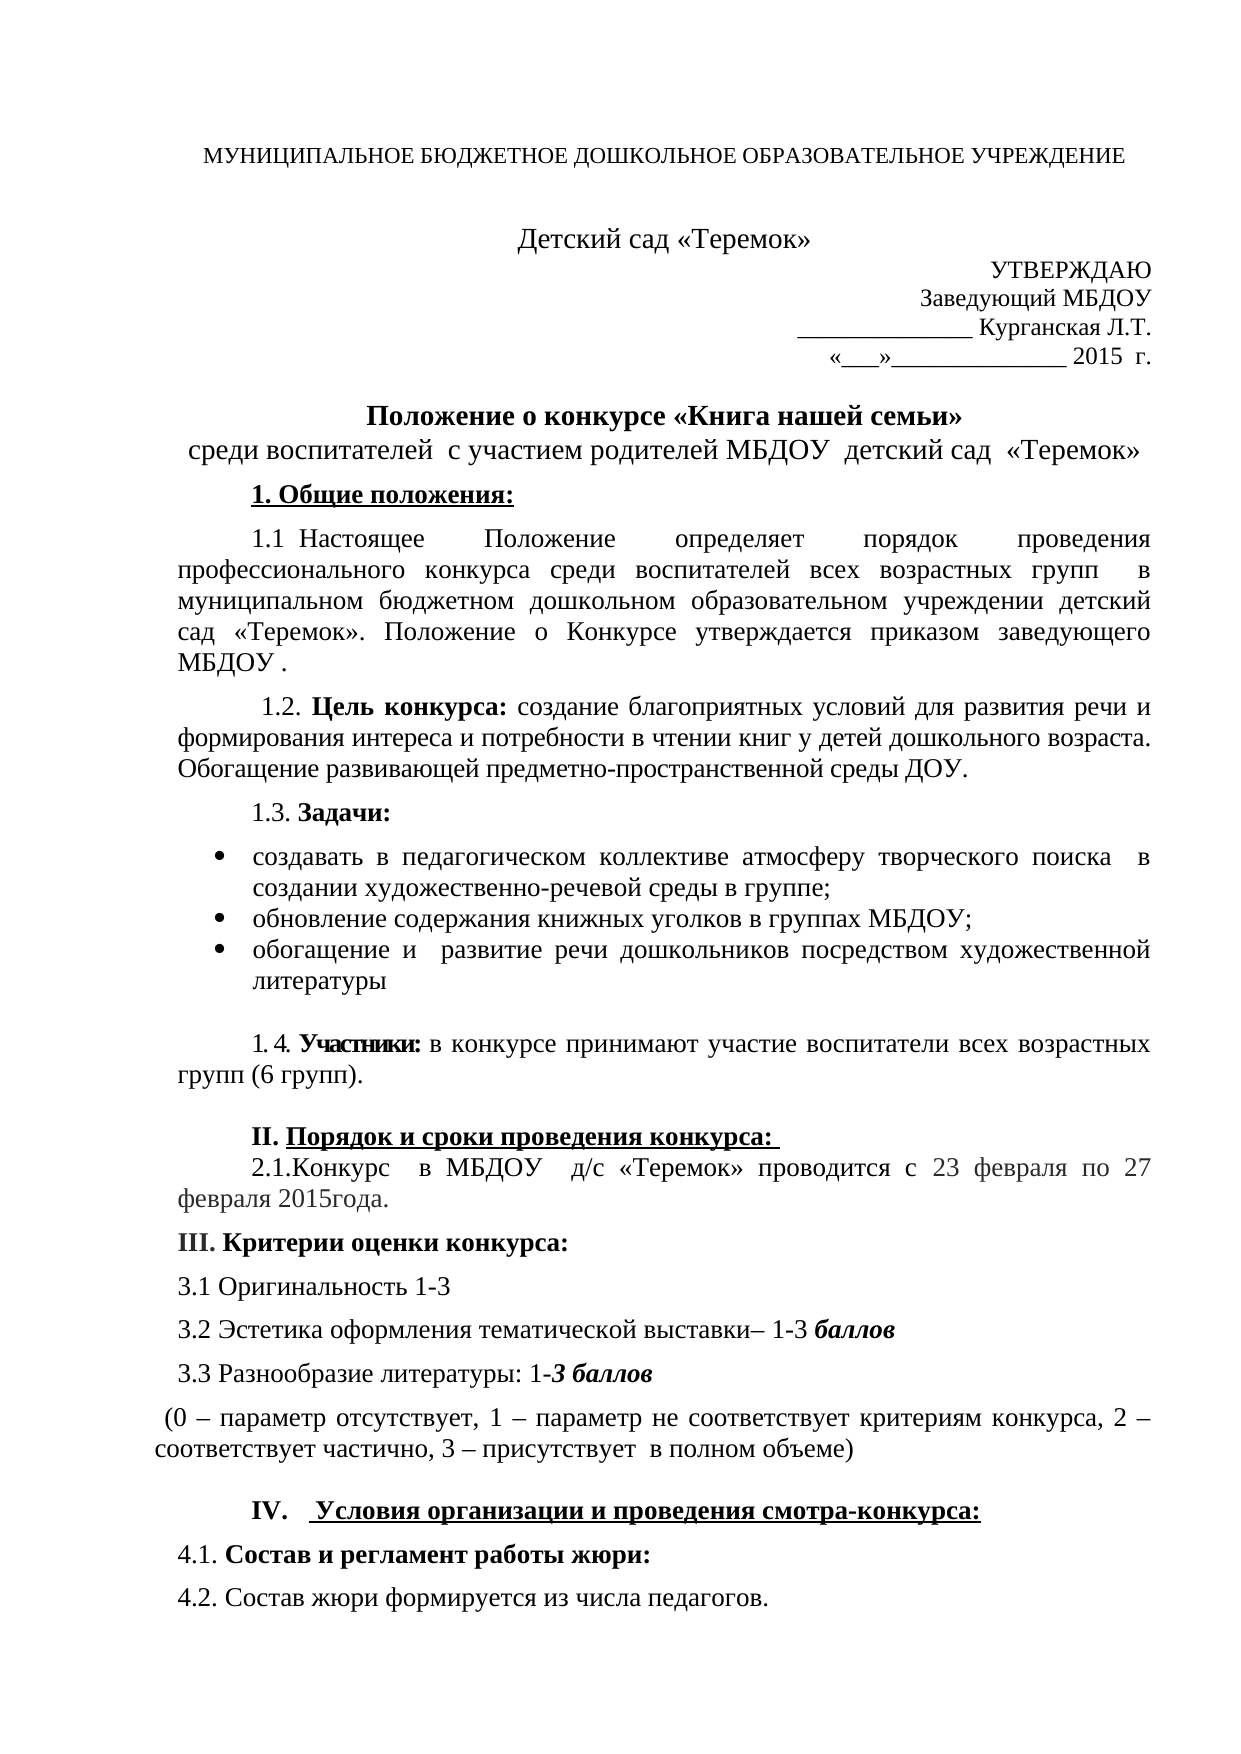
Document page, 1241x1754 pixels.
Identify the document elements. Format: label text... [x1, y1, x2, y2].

text 1.3. Задачи: [177, 796, 1152, 827]
text III. Критерии оценки конкурса: [177, 1226, 1152, 1257]
text «___»______________ 2015 г. [177, 341, 1152, 370]
list обновление содержания книжных уголков в группах МБДОУ; [215, 902, 1152, 933]
text 3.3 Разнообразие литературы: 1-3 баллов [177, 1357, 1152, 1388]
text ______________ Курганская Л.Т. [177, 312, 1152, 341]
text среди воспитателей с участием родителей МБДОУ детский сад «Теремок» [177, 432, 1152, 466]
text 1. 4. Участники: в конкурсе принимают участие воспитатели всех возрастных групп (6 групп). [177, 1027, 1152, 1089]
text (0 – параметр отсутствует, 1 – параметр не соответствует критериям конкурса, 2 – соответствует частично, 3 – присутствует в полном объеме) [154, 1401, 1152, 1463]
text II. Порядок и сроки проведения конкурса: [177, 1120, 1152, 1151]
text IV. Условия организации и проведения смотра-конкурса: [177, 1494, 1152, 1525]
text 3.1 Оригинальность 1-3 [177, 1270, 1152, 1301]
list обогащение и развитие речи дошкольников посредством художественной литературы [215, 933, 1152, 996]
text 1. Общие положения: [177, 478, 1152, 509]
text 1.1 Настоящее Положение определяет порядок проведения профессионального конкурса среди воспитателей всех возрастных групп в муниципальном бюджетном дошкольном образовательном учреждении детский сад «Теремок». Положение о Конкурсе утверждается приказом заведующего МБДОУ . [177, 522, 1152, 677]
text 2.1.Конкурс в МБДОУ д/с «Теремок» проводится с 23 февраля по 27 февраля 2015года. [177, 1151, 1152, 1214]
text Заведующий МБДОУ [177, 283, 1152, 312]
text 3.2 Эстетика оформления тематической выставки– 1-3 баллов [177, 1313, 1152, 1344]
list создавать в педагогическом коллективе атмосферу творческого поиска в создании художественно-речевой среды в группе; [215, 839, 1152, 902]
text МУНИЦИПАЛЬНОЕ БЮДЖЕТНОЕ ДОШКОЛЬНОЕ ОБРАЗОВАТЕЛЬНОЕ УЧРЕЖДЕНИЕ [177, 142, 1152, 168]
text 4.2. Состав жюри формируется из числа педагогов. [177, 1581, 1152, 1613]
text Положение о конкурсе «Книга нашей семьи» [177, 398, 1152, 432]
text УТВЕРЖДАЮ [177, 255, 1152, 283]
text 1.2. Цель конкурса: создание благоприятных условий для развития речи и формирования интереса и потребности в чтении книг у детей дошкольного возраста. Обогащение развивающей предметно-пространственной среды ДОУ. [177, 690, 1152, 783]
text 4.1. Состав и регламент работы жюри: [177, 1538, 1152, 1569]
text Детский сад «Теремок» [177, 221, 1152, 255]
